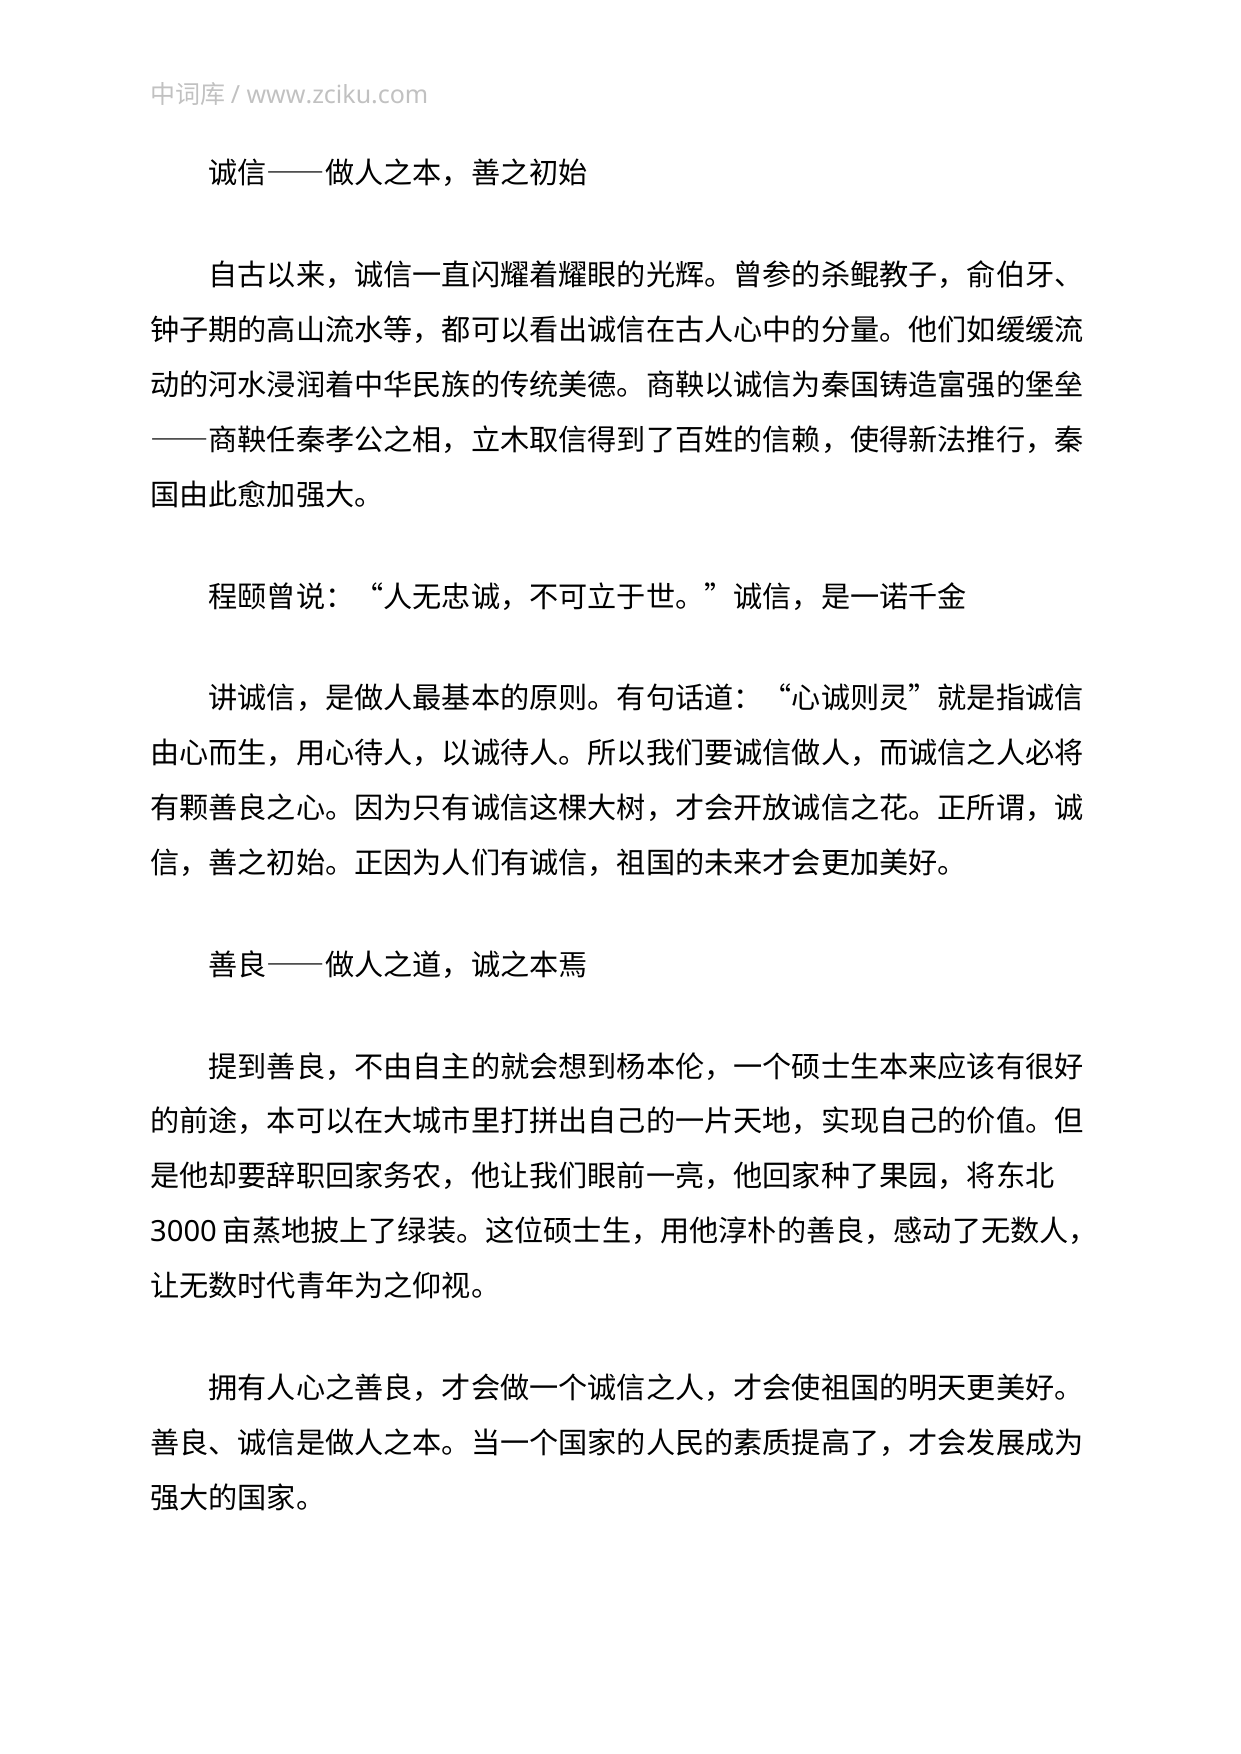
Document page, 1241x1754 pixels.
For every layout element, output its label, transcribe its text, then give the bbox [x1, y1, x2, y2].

text 拥有人心之善良，才会做一个诚信之人，才会使祖国的明天更美好。善良、诚信是做人之本。当一个国家的人民的素质提高了，才会发展成为强大的国家。 [150, 1364, 1090, 1517]
text 讲诚信，是做人最基本的原则。有句话道：“心诚则灵”就是指诚信由心而生，用心待人，以诚待人。所以我们要诚信做人，而诚信之人必将有颗善良之心。因为只有诚信这棵大树，才会开放诚信之花。正所谓，诚信，善之初始。正因为人们有诚信，祖国的未来才会更加美好。 [150, 675, 1090, 882]
text 自古以来，诚信一直闪耀着耀眼的光辉。曾参的杀鲲教子，俞伯牙、钟子期的高山流水等，都可以看出诚信在古人心中的分量。他们如缓缓流动的河水浸润着中华民族的传统美德。商鞅以诚信为秦国铸造富强的堡垒——商鞅任秦孝公之相，立木取信得到了百姓的信赖，使得新法推行，秦国由此愈加强大。 [150, 252, 1090, 514]
text 提到善良，不由自主的就会想到杨本伦，一个硕士生本来应该有很好的前途，本可以在大城市里打拼出自己的一片天地，实现自己的价值。但是他却要辞职回家务农，他让我们眼前一亮，他回家种了果园，将东北3000亩蒸地披上了绿装。这位硕士生，用他淳朴的善良，感动了无数人，让无数时代青年为之仰视。 [150, 1043, 1090, 1305]
text 善良——做人之道，诚之本焉 [150, 941, 1090, 984]
text 程颐曾说：“人无忠诚，不可立于世。”诚信，是一诺千金 [150, 573, 1090, 615]
text 诚信——做人之本，善之初始 [150, 150, 1090, 192]
